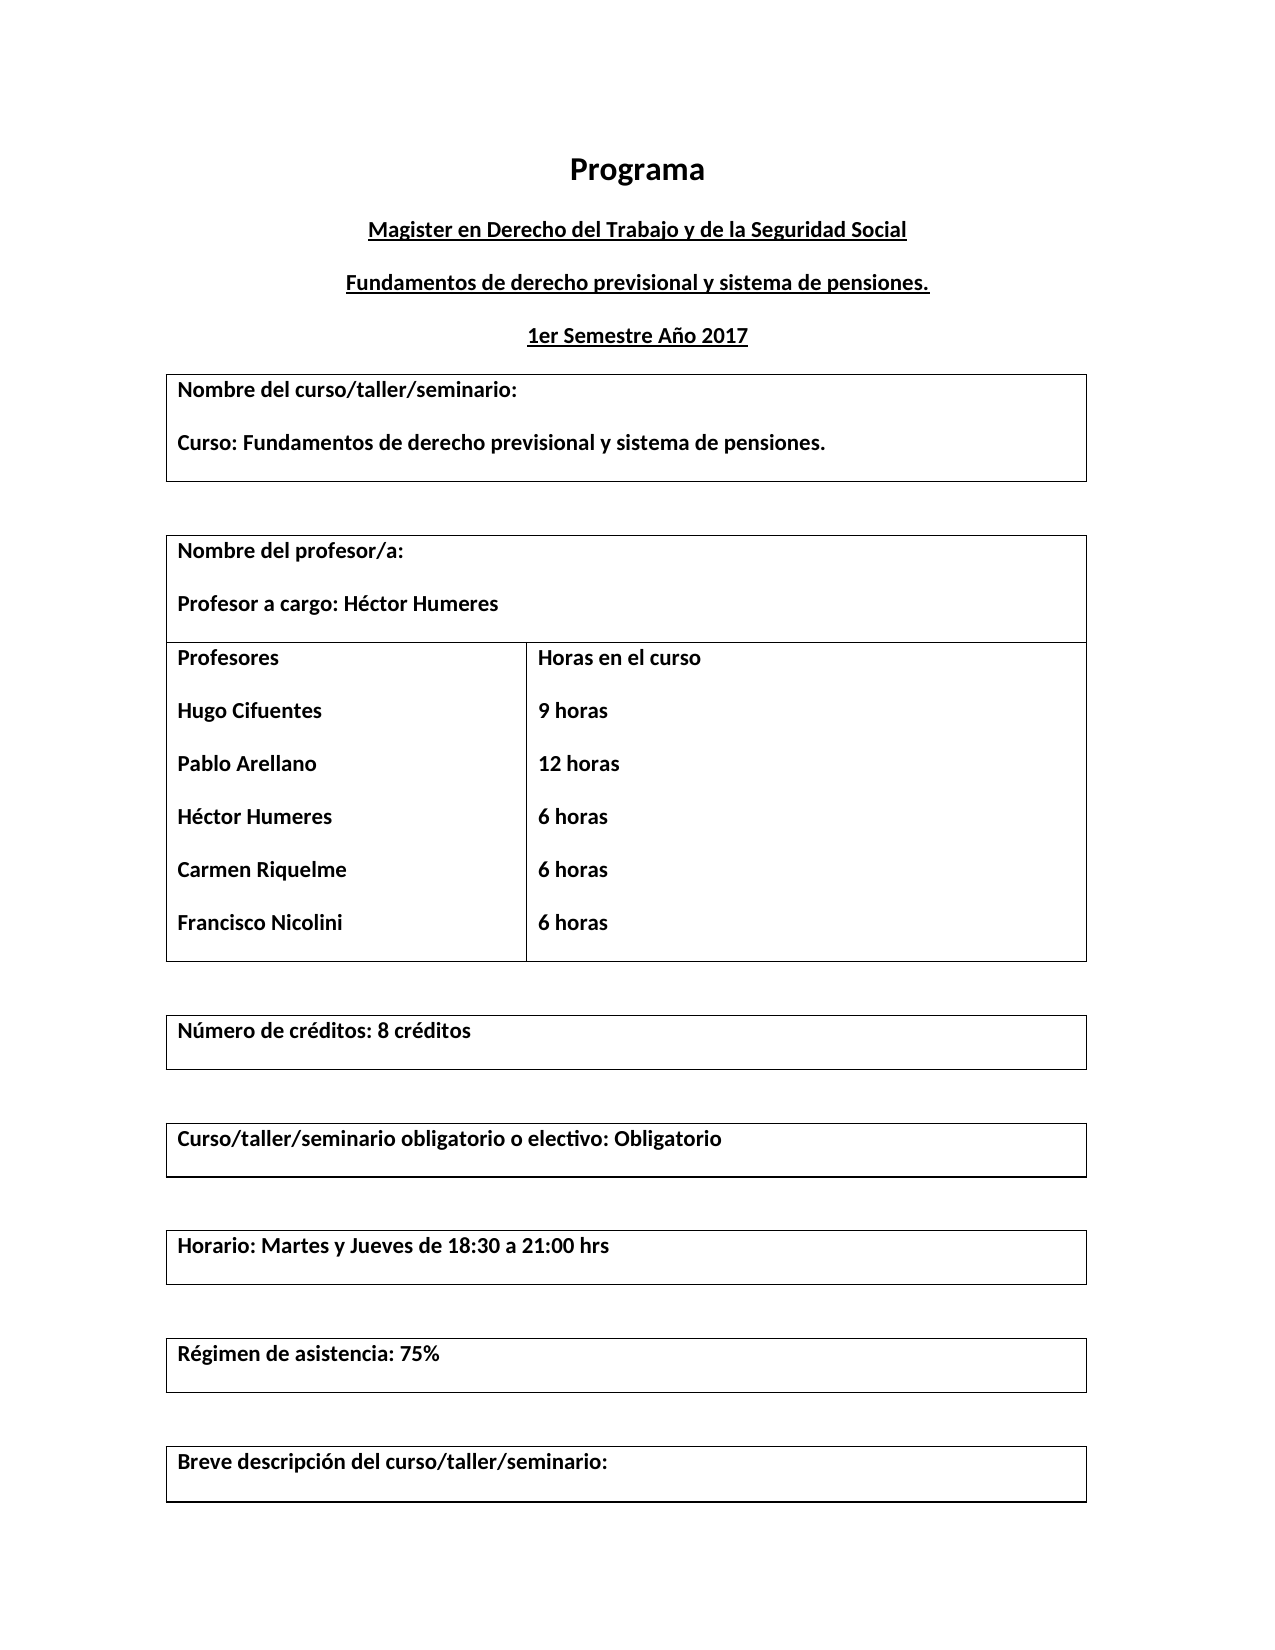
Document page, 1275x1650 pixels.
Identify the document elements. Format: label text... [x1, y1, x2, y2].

text 1er Semestre Año 2017 [177, 321, 1098, 349]
table_header Horario: Martes y Jueves de 18:30 a 21:00 hrs [167, 1231, 1086, 1284]
text Programa [177, 148, 1098, 188]
table_cell Profesores Hugo Cifuentes Pablo Arellano Héctor Humeres Carmen Riquelme Francisco Nicolini [167, 643, 526, 961]
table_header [167, 1447, 1086, 1501]
table_header Nombre del profesor/a: Profesor a cargo: Héctor Humeres [167, 536, 1086, 642]
table_cell Horas en el curso 9 horas 12 horas 6 horas 6 horas 6 horas [527, 643, 1086, 961]
table_header Curso/taller/seminario obligatorio o electivo: Obligatorio [167, 1124, 1086, 1176]
text Magister en Derecho del Trabajo y de la Seguridad Social [177, 215, 1098, 243]
table_header Número de créditos: 8 créditos [167, 1016, 1086, 1068]
table_header Nombre del curso/taller/seminario: Curso: Fundamentos de derecho previsional y sistema de pensiones. [167, 375, 1086, 481]
text Fundamentos de derecho previsional y sistema de pensiones. [177, 268, 1098, 296]
table_header Régimen de asistencia: 75% [167, 1339, 1086, 1392]
